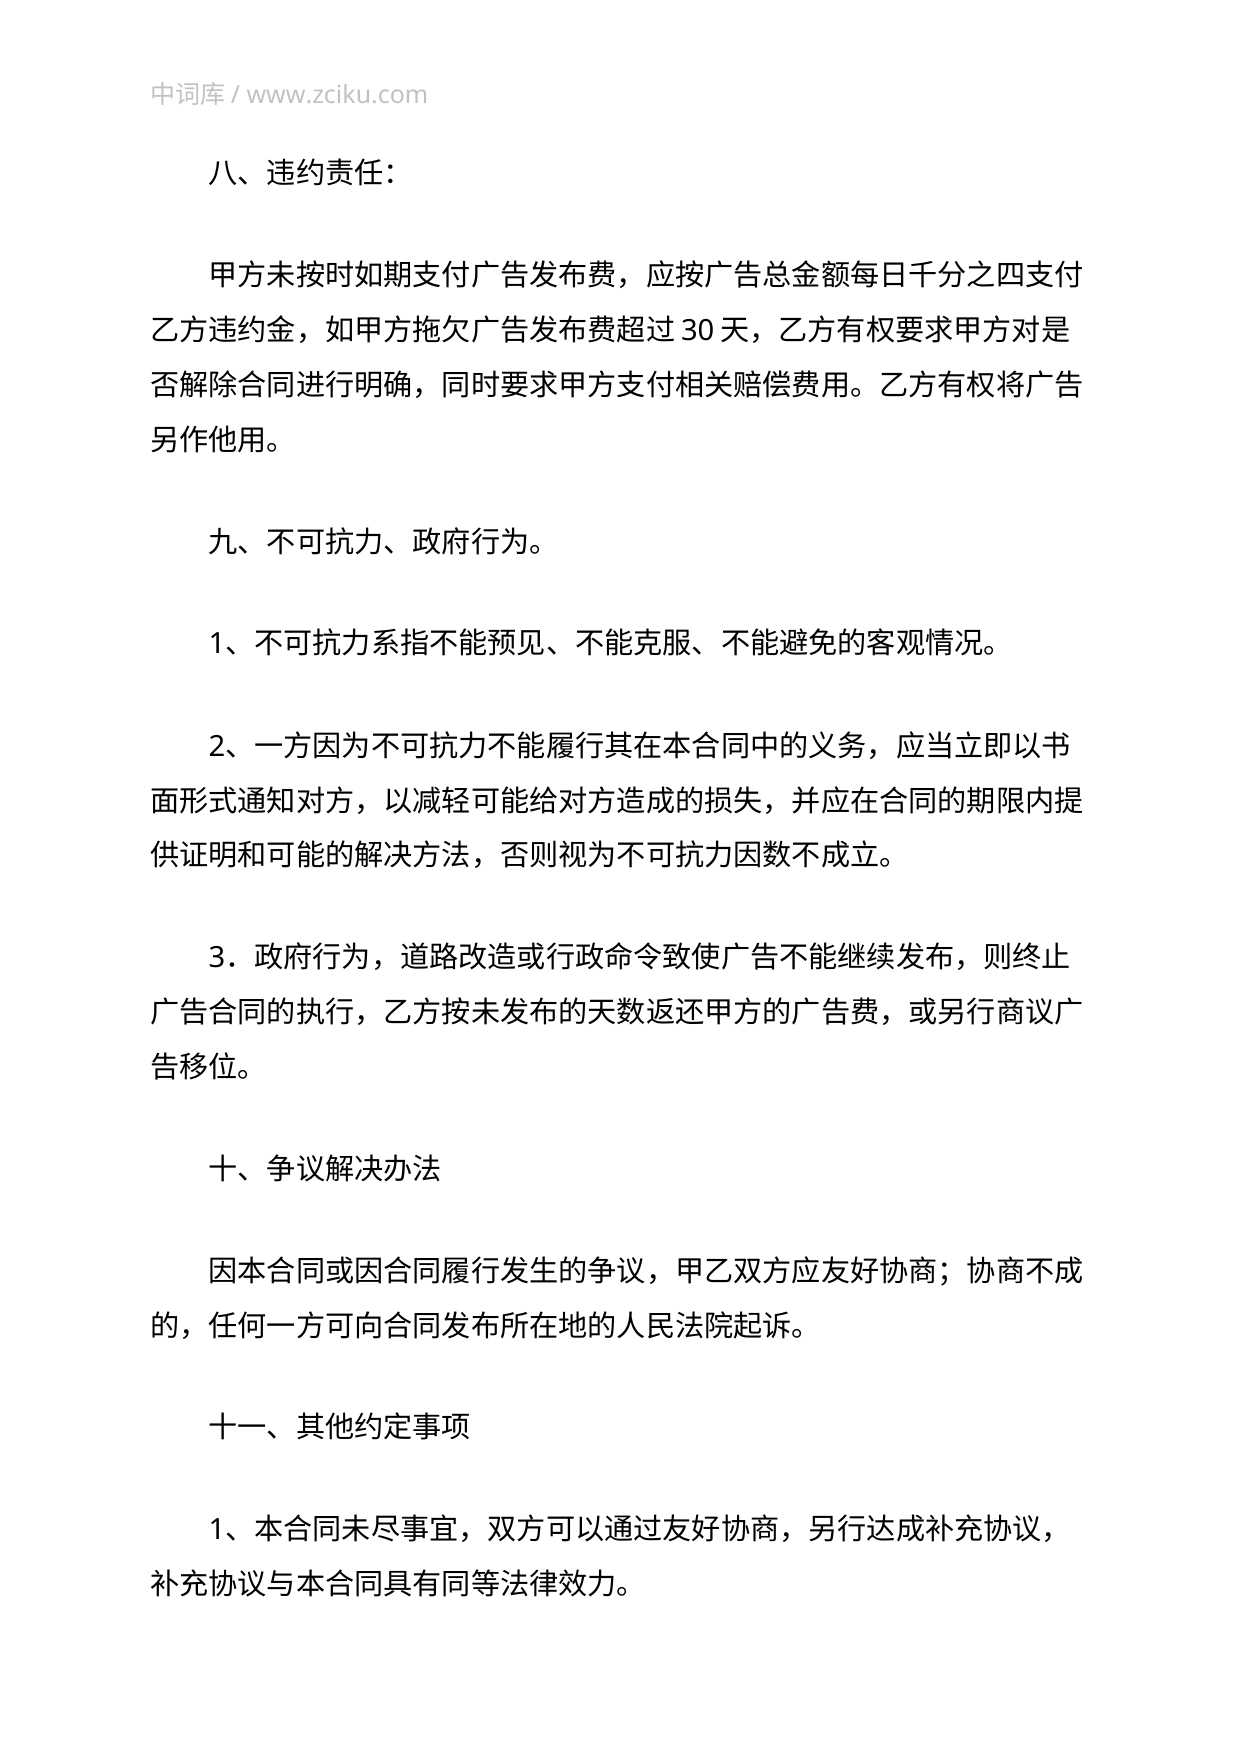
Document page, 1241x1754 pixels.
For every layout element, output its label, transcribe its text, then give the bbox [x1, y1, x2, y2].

text 十、争议解决办法 [150, 1145, 1090, 1188]
text 1、不可抗力系指不能预见、不能克服、不能避免的客观情况。 [150, 620, 1090, 662]
text 十一、其他约定事项 [150, 1404, 1090, 1446]
text 2、一方因为不可抗力不能履行其在本合同中的义务，应当立即以书面形式通知对方，以减轻可能给对方造成的损失，并应在合同的期限内提供证明和可能的解决方法，否则视为不可抗力因数不成立。 [150, 722, 1090, 874]
text 1、本合同未尽事宜，双方可以通过友好协商，另行达成补充协议，补充协议与本合同具有同等法律效力。 [150, 1506, 1090, 1603]
text 九、不可抗力、政府行为。 [150, 518, 1090, 561]
text 甲方未按时如期支付广告发布费，应按广告总金额每日千分之四支付乙方违约金，如甲方拖欠广告发布费超过30天，乙方有权要求甲方对是否解除合同进行明确，同时要求甲方支付相关赔偿费用。乙方有权将广告另作他用。 [150, 252, 1090, 459]
text 因本合同或因合同履行发生的争议，甲乙双方应友好协商；协商不成的，任何一方可向合同发布所在地的人民法院起诉。 [150, 1247, 1090, 1344]
text 3．政府行为，道路改造或行政命令致使广告不能继续发布，则终止广告合同的执行，乙方按未发布的天数返还甲方的广告费，或另行商议广告移位。 [150, 934, 1090, 1086]
text 八、违约责任： [150, 150, 1090, 192]
